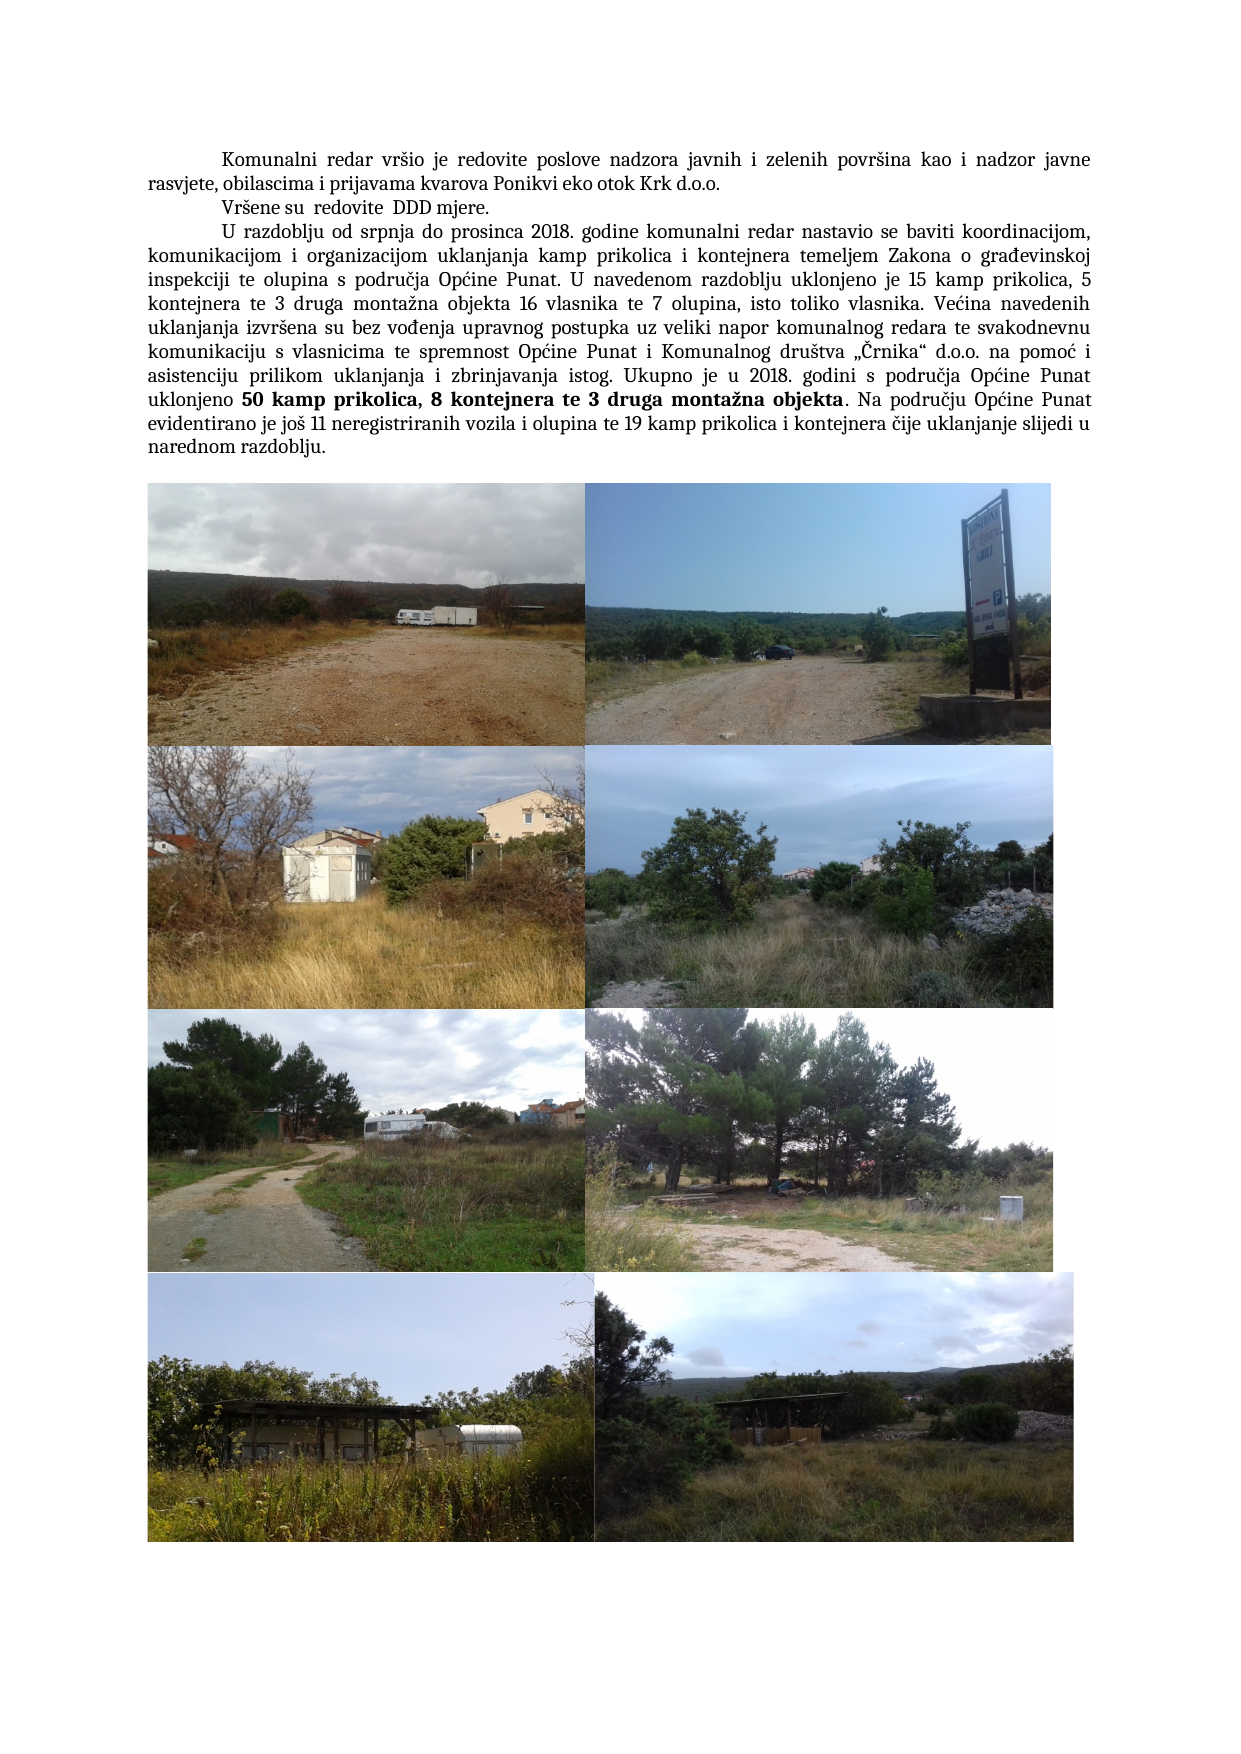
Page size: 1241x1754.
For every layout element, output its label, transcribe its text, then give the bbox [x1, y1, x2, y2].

text Vršene su redovite DDD mjere. [148, 196, 1092, 219]
text Komunalni redar vršio je redovite poslove nadzora javnih i zelenih površina kao i nadzor javne rasvjete, obilascima i prijavama kvarova Ponikvi eko otok Krk d.o.o. [148, 148, 1092, 196]
text U razdoblju od srpnja do prosinca 2018. godine komunalni redar nastavio se baviti koordinacijom, komunikacijom i organizacijom uklanjanja kamp prikolica i kontejnera temeljem Zakona o građevinskoj inspekciji te olupina s područja Općine Punat. U navedenom razdoblju uklonjeno je 15 kamp prikolica, 5 kontejnera te 3 druga montažna objekta 16 vlasnika te 7 olupina, isto toliko vlasnika. Većina navedenih uklanjanja izvršena su bez vođenja upravnog postupka uz veliki napor komunalnog redara te svakodnevnu komunikaciju s vlasnicima te spremnost Općine Punat i Komunalnog društva „Črnika“ d.o.o. na pomoć i asistenciju prilikom uklanjanja i zbrinjavanja istog. Ukupno je u 2018. godini s područja Općine Punat uklonjeno 50 kamp prikolica, 8 kontejnera te 3 druga montažna objekta. Na području Općine Punat evidentirano je još 11 neregistriranih vozila i olupina te 19 kamp prikolica i kontejnera čije uklanjanje slijedi u narednom razdoblju. [148, 219, 1092, 459]
picture [147, 483, 1074, 1542]
